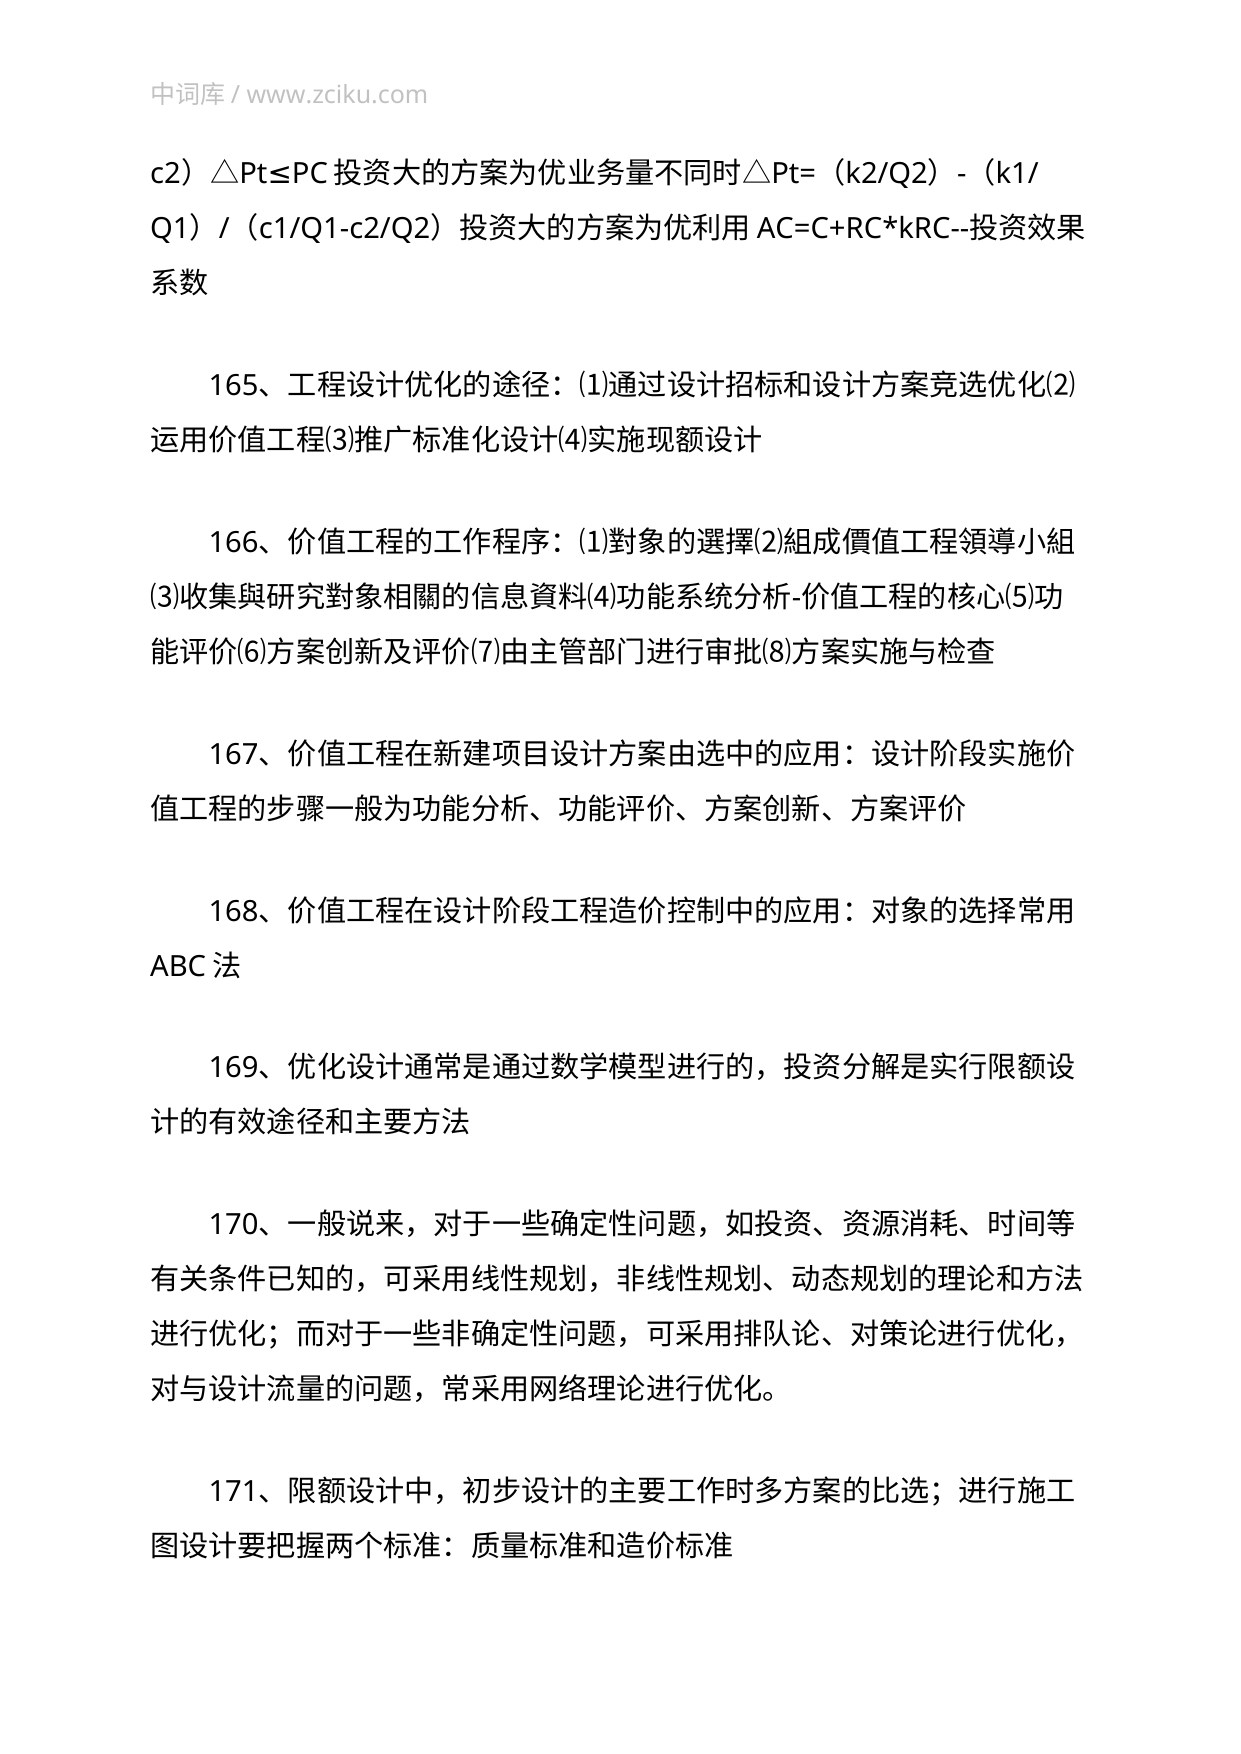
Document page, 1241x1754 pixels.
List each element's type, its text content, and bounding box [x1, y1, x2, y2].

text 168、价值工程在设计阶段工程造价控制中的应用：对象的选择常用ABC法 [150, 887, 1090, 984]
text 171、限额设计中，初步设计的主要工作时多方案的比选；进行施工图设计要把握两个标准：质量标准和造价标准 [150, 1467, 1090, 1565]
text 170、一般说来，对于一些确定性问题，如投资、资源消耗、时间等有关条件已知的，可采用线性规划，非线性规划、动态规划的理论和方法进行优化；而对于一些非确定性问题，可采用排队论、对策论进行优化，对与设计流量的问题，常采用网络理论进行优化。 [150, 1201, 1090, 1408]
text 167、价值工程在新建项目设计方案由选中的应用：设计阶段实施价值工程的步骤一般为功能分析、功能评价、方案创新、方案评价 [150, 730, 1090, 828]
text 166、价值工程的工作程序：⑴對象的選擇⑵組成價值工程領導小組⑶收集與研究對象相關的信息資料⑷功能系统分析-价值工程的核心⑸功能评价⑹方案创新及评价⑺由主管部门进行审批⑻方案实施与检查 [150, 518, 1090, 671]
text 169、优化设计通常是通过数学模型进行的，投资分解是实行限额设计的有效途径和主要方法 [150, 1044, 1090, 1141]
text 165、工程设计优化的途径：⑴通过设计招标和设计方案竞选优化⑵运用价值工程⑶推广标准化设计⑷实施现额设计 [150, 362, 1090, 459]
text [150, 150, 1090, 302]
